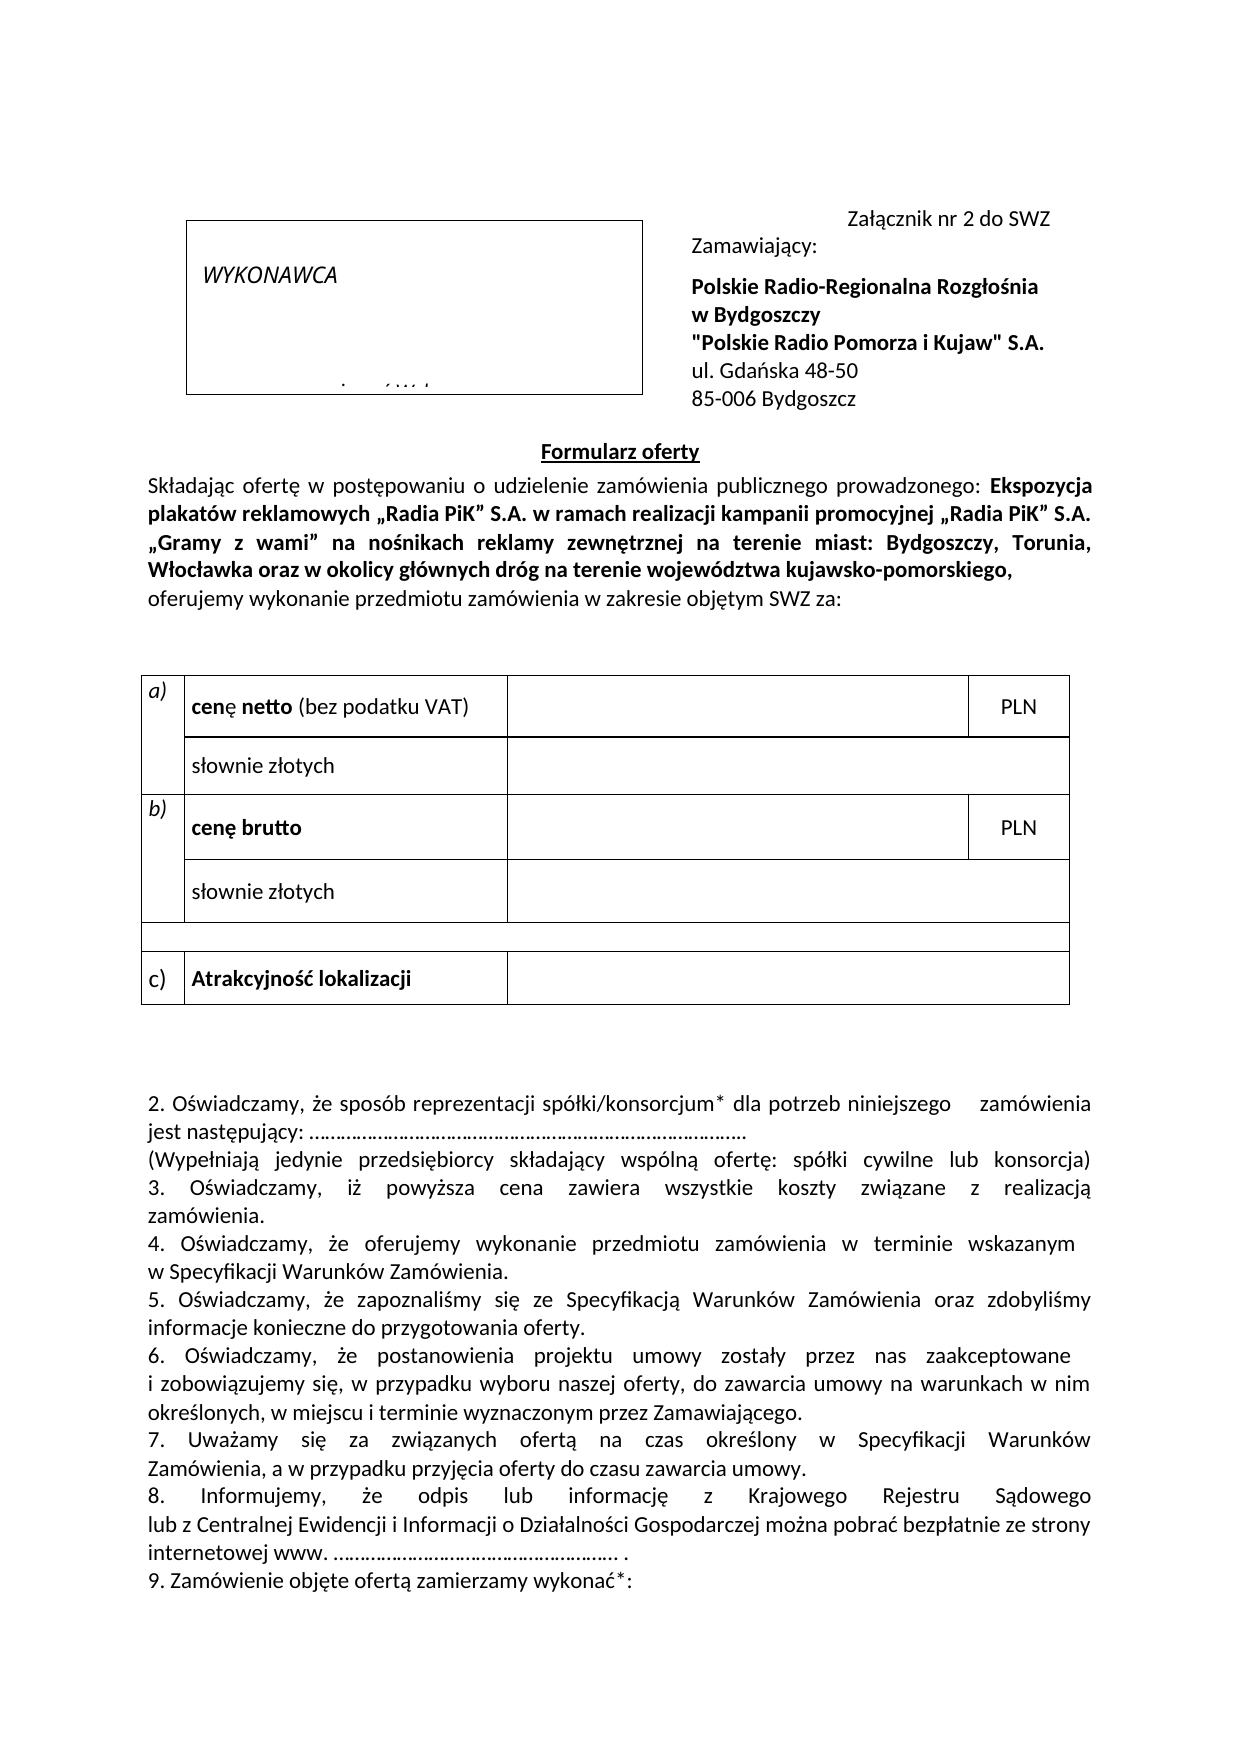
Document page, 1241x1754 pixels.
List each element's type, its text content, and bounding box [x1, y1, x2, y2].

text Polskie Radio-Regionalna Rozgłośnia w Bydgoszczy [691, 272, 1093, 328]
text ul. Gdańska 48-50 [691, 356, 1093, 384]
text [148, 1145, 1093, 1594]
table_cell słownie złotych [185, 738, 507, 793]
table_cell [508, 952, 1069, 1004]
table_header [508, 676, 968, 736]
table_cell [508, 860, 1069, 922]
table_cell c) [142, 952, 184, 1004]
text Załącznik nr 2 do SWZ [811, 204, 1093, 232]
table_cell b) [142, 795, 184, 922]
table_header cenę netto (bez podatku VAT) [185, 676, 507, 736]
text Składając ofertę w postępowaniu o udzielenie zamówienia publicznego prowadzonego: Ekspozycja plakatów reklamowych „Radia PiK” S.A. w ramach realizacji kampanii promocyjnej „Radia PiK” S.A. „Gramy z wami” na nośnikach reklamy zewnętrznej na terenie miast: Bydgoszczy, Torunia, Włocławka oraz w okolicy głównych dróg na terenie województwa kujawsko-pomorskiego, [148, 472, 1093, 584]
table_cell słownie złotych [185, 860, 507, 922]
text Zamawiający: [691, 232, 1093, 260]
text 85-006 Bydgoszcz [691, 384, 1093, 412]
table_header a) [142, 676, 184, 793]
table_cell [508, 738, 1069, 793]
table_header PLN [969, 676, 1069, 736]
table_cell cenę brutto [185, 795, 507, 859]
text 2. Oświadczamy, że sposób reprezentacji spółki/konsorcjum* dla potrzeb niniejszego zamówienia jest następujący: ……………………………………………………………………….. [148, 1089, 1093, 1145]
table_cell [142, 923, 1069, 951]
title Formularz oferty [148, 437, 1093, 465]
table_cell PLN [969, 795, 1069, 859]
table_cell Atrakcyjność lokalizacji [185, 952, 507, 1004]
text oferujemy wykonanie przedmiotu zamówienia w zakresie objętym SWZ za: [148, 584, 1093, 640]
table_cell [508, 795, 968, 859]
text "Polskie Radio Pomorza i Kujaw" S.A. [691, 328, 1093, 356]
